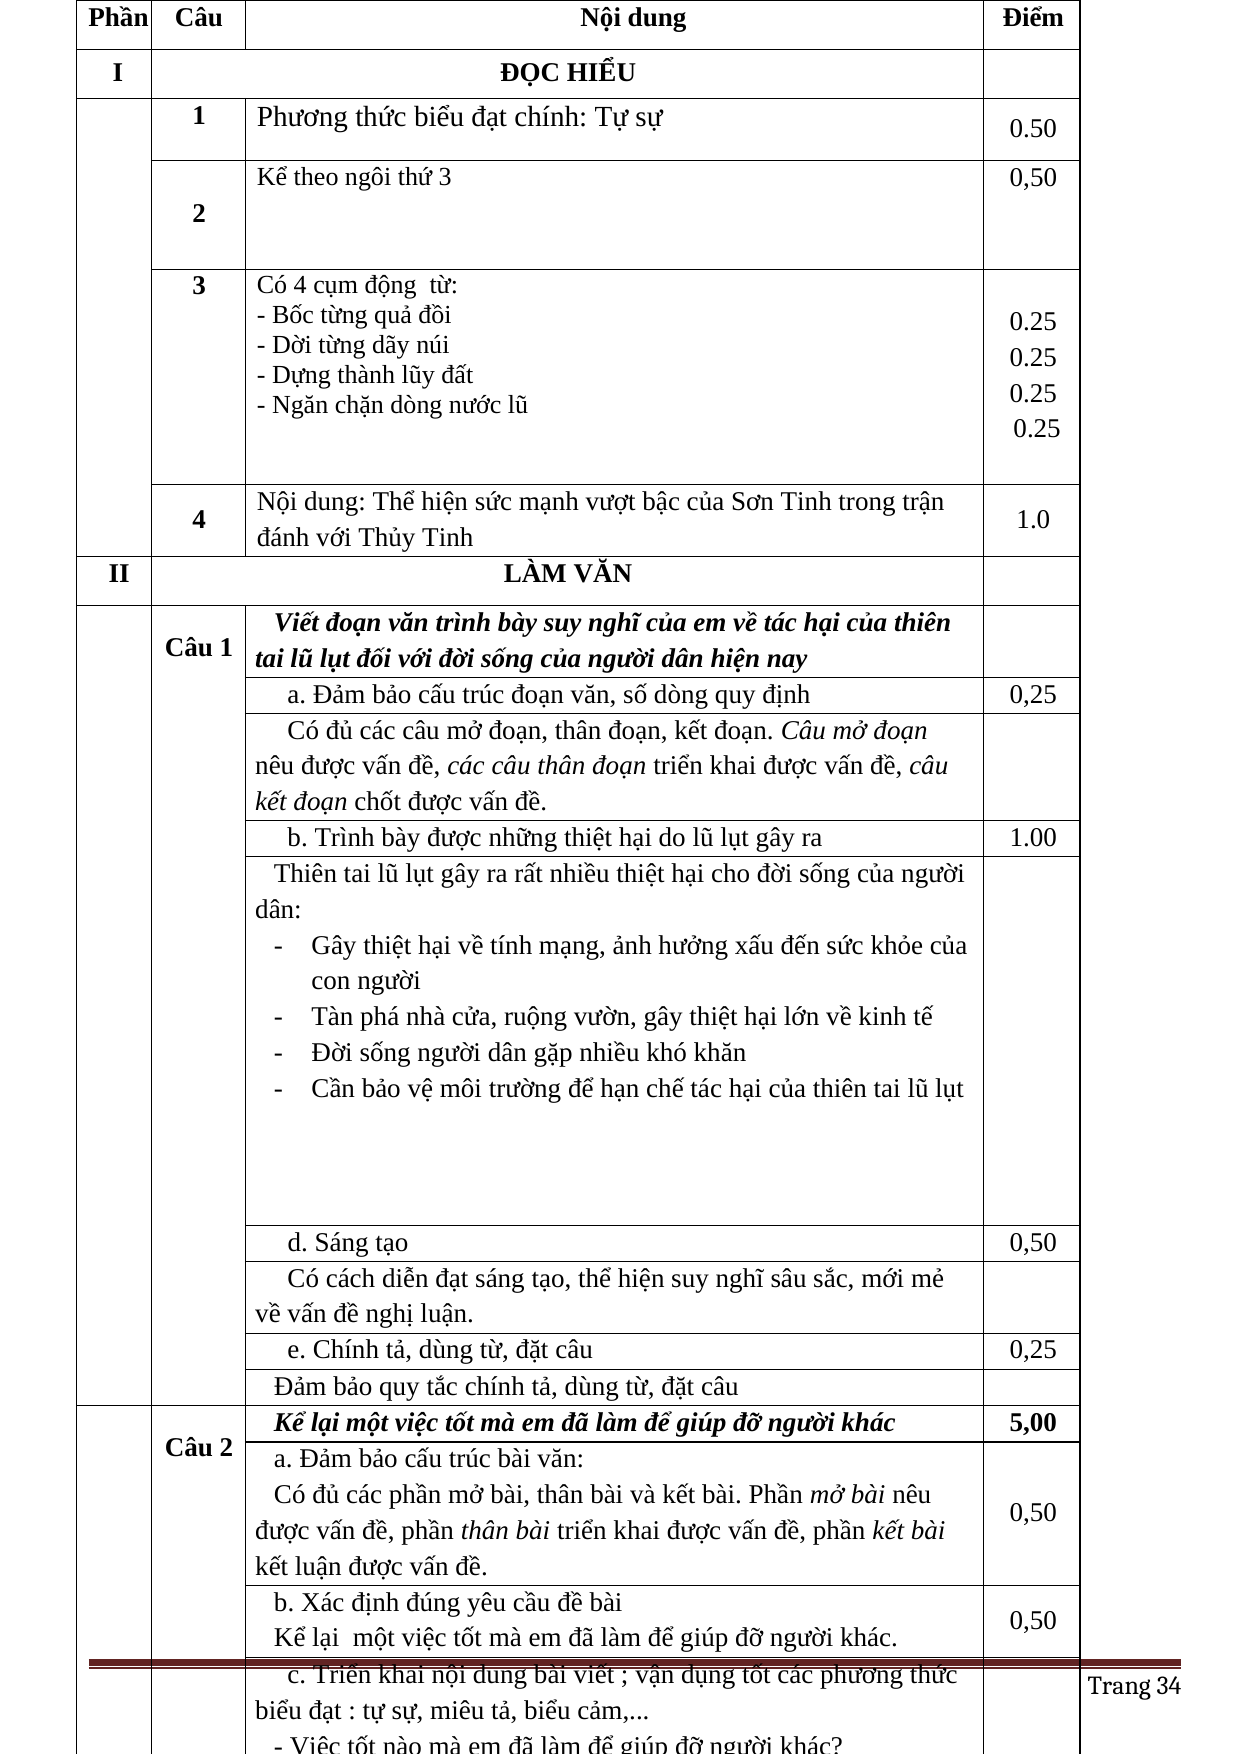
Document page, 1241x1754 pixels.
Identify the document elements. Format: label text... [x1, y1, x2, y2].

table_cell 0,25 [984, 1334, 1079, 1368]
table_cell Viết đoạn văn trình bày suy nghĩ của em về tác hại của thiên tai lũ lụt đối với đời sống của người dân hiện nay [246, 606, 983, 677]
table_cell II [77, 557, 151, 605]
table_cell [984, 1370, 1079, 1405]
table_cell [984, 557, 1079, 605]
table_cell Kể lại một việc tốt mà em đã làm để giúp đỡ người khác [246, 1406, 983, 1441]
table_cell 0,25 [984, 678, 1079, 713]
table_cell 0,50 [984, 1226, 1079, 1261]
table_cell 3 [152, 270, 245, 484]
table_cell [77, 1406, 151, 1754]
table_cell 3,00 [984, 1658, 1079, 1754]
table_cell Đảm bảo quy tắc chính tả, dùng từ, đặt câu [246, 1370, 983, 1405]
table_cell 5,00 [984, 1406, 1079, 1441]
table_header Phần [77, 1, 151, 48]
table_cell Có đủ các câu mở đoạn, thân đoạn, kết đoạn. Câu mở đoạn nêu được vấn đề, các câu thân đoạn triển khai được vấn đề, câu kết đoạn chốt được vấn đề. [246, 714, 983, 820]
table_cell [77, 99, 151, 556]
table_cell 1.0 [984, 485, 1079, 556]
table_cell [984, 714, 1079, 820]
table_cell [984, 857, 1079, 1225]
table_cell c. Triển khai nội dung bài viết ; vận dụng tốt các phương thức biểu đạt : tự sự, miêu tả, biểu cảm,... - Việc tốt nào mà em đã làm để giúp đỡ người khác? - Câu chuyện diễn ra khi nào? - Những ai tham gia vào câu chuyện này? - Diễn biến câu chuyện? - Kết quả như thế nào? - Nêu suy nghĩ của em về việc tốt mà em đã làm để giúp đỡ người khác. [246, 1658, 983, 1754]
table_cell Kể theo ngôi thứ 3 [246, 161, 983, 268]
table_cell 0,50 [984, 1586, 1079, 1657]
table_cell d. Sáng tạo [246, 1226, 983, 1261]
table_cell Có 4 cụm động từ: - Bốc từng quả đồi - Dời từng dãy núi - Dựng thành lũy đất - Ngăn chặn dòng nước lũ [246, 270, 983, 484]
table_cell LÀM VĂN [152, 557, 983, 605]
table_cell 0,50 [984, 1443, 1079, 1584]
table_cell Có cách diễn đạt sáng tạo, thể hiện suy nghĩ sâu sắc, mới mẻ về vấn đề nghị luận. [246, 1262, 983, 1332]
table_cell 1.00 [984, 821, 1079, 856]
table_cell [984, 50, 1079, 98]
table_cell 4 [152, 485, 245, 556]
table_cell 0.50 [984, 99, 1079, 160]
table_header Điểm [984, 1, 1079, 48]
table_cell Thiên tai lũ lụt gây ra rất nhiều thiệt hại cho đời sống của người dân: Gây thiệt hại về tính mạng, ảnh hưởng xấu đến sức khỏe của con người Tàn phá nhà cửa, ruộng vườn, gây thiệt hại lớn về kinh tế Đời sống người dân gặp nhiều khó khăn Cần bảo vệ môi trường để hạn chế tác hại của thiên tai lũ lụt [246, 857, 983, 1225]
table_cell b. Trình bày được những thiệt hại do lũ lụt gây ra [246, 821, 983, 856]
table_cell 2 [152, 161, 245, 268]
table_cell Nội dung: Thể hiện sức mạnh vượt bậc của Sơn Tinh trong trận đánh với Thủy Tinh [246, 485, 983, 556]
table_header Câu [152, 1, 245, 48]
table_cell [77, 606, 151, 1405]
table_cell ĐỌC HIỂU [152, 50, 983, 98]
table_cell I [77, 50, 151, 98]
table_cell e. Chính tả, dùng từ, đặt câu [246, 1334, 983, 1368]
table_cell a. Đảm bảo cấu trúc đoạn văn, số dòng quy định [246, 678, 983, 713]
table_cell b. Xác định đúng yêu cầu đề bài Kể lại một việc tốt mà em đã làm để giúp đỡ người khác. [246, 1586, 983, 1657]
table_cell 0,50 [984, 161, 1079, 268]
table_cell Câu 2 [152, 1406, 245, 1754]
table_cell a. Đảm bảo cấu trúc bài văn: Có đủ các phần mở bài, thân bài và kết bài. Phần mở bài nêu được vấn đề, phần thân bài triển khai được vấn đề, phần kết bài kết luận được vấn đề. [246, 1443, 983, 1584]
table_cell Câu 1 [152, 606, 245, 1405]
table_cell Phương thức biểu đạt chính: Tự sự [246, 99, 983, 160]
table_cell 1 [152, 99, 245, 160]
table_header Nội dung [246, 1, 983, 48]
table_cell [984, 606, 1079, 677]
table_cell 0.25 0.25 0.25 0.25 [984, 270, 1079, 484]
table_cell [984, 1262, 1079, 1332]
